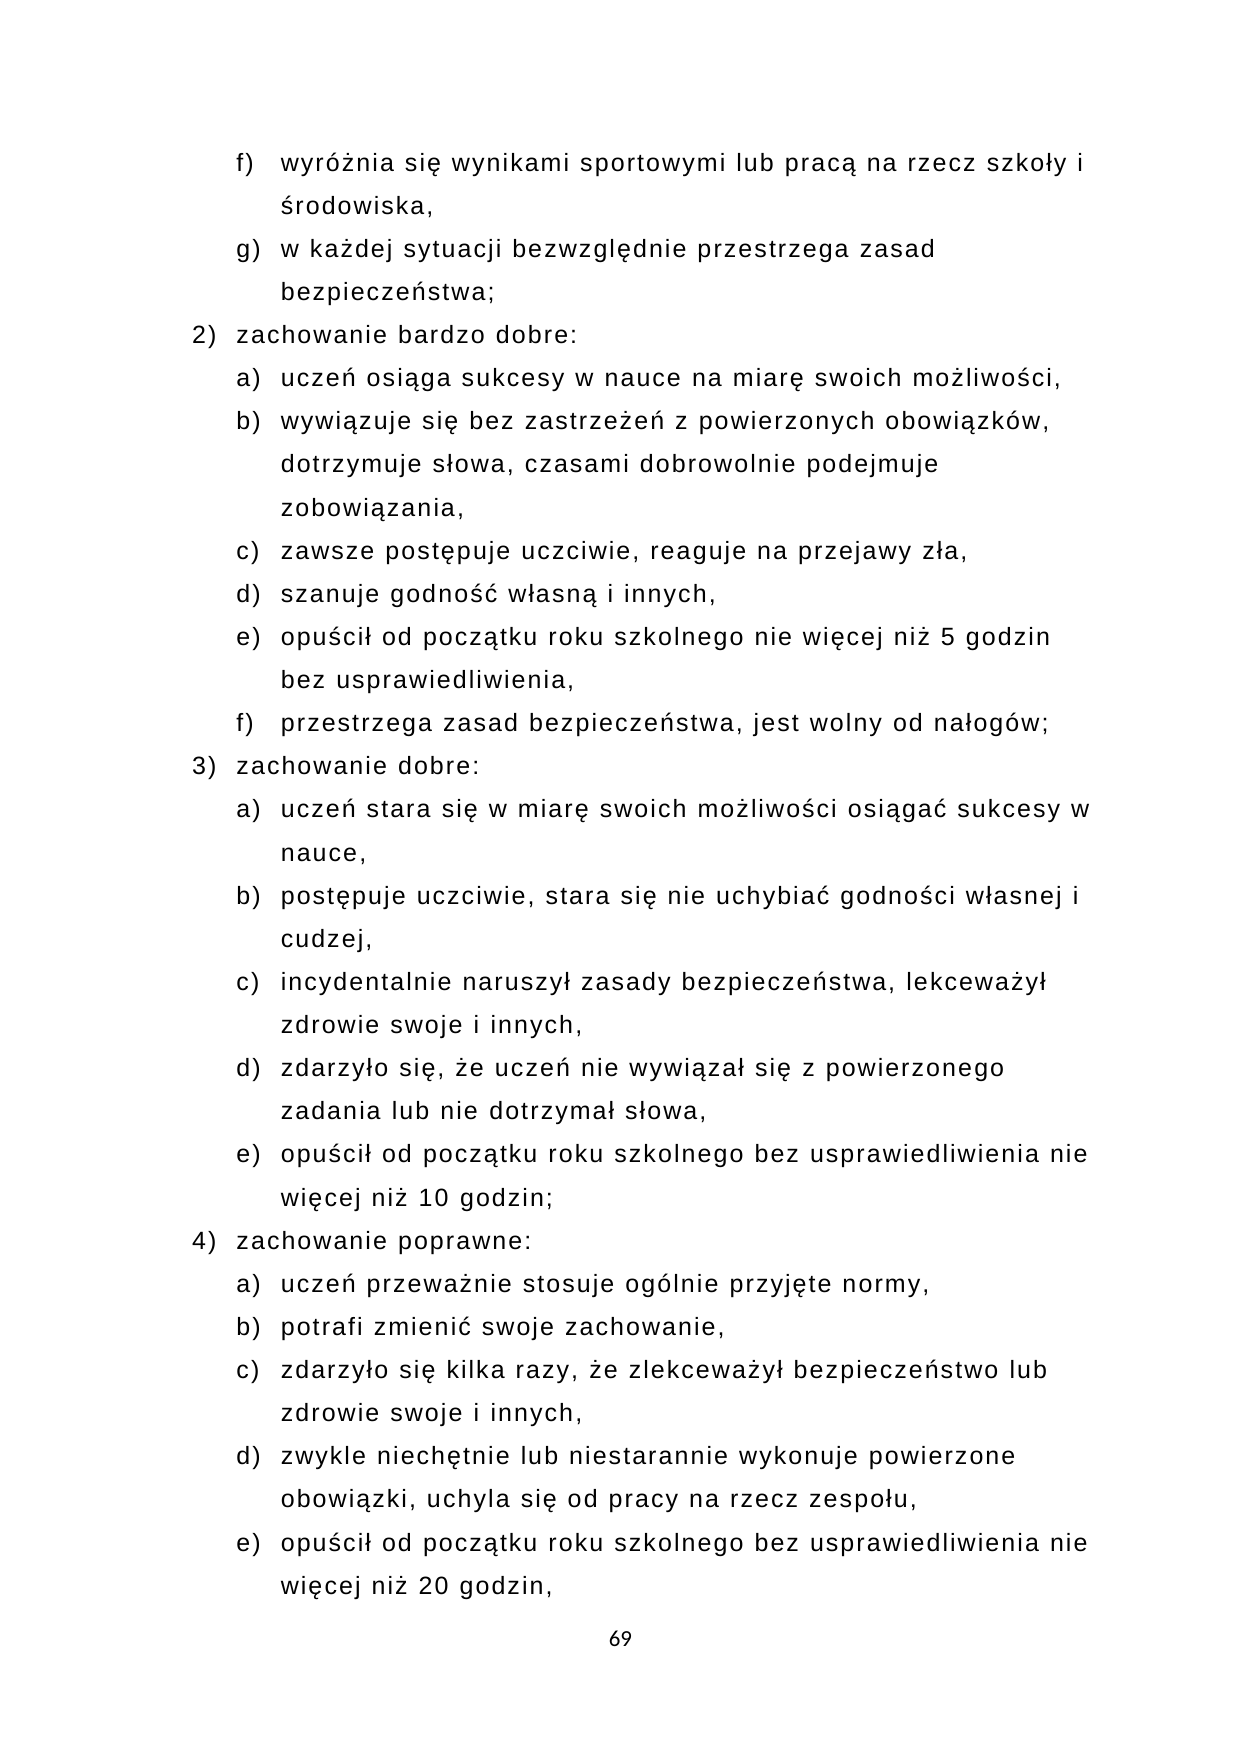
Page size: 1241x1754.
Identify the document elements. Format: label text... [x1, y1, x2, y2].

list opuścił od początku roku szkolnego bez usprawiedliwienia nie więcej niż 20 godzin, [236, 1528, 1093, 1599]
list zdarzyło się, że uczeń nie wywiązał się z powierzonego zadania lub nie dotrzymał słowa, [236, 1053, 1093, 1125]
list opuścił od początku roku szkolnego bez usprawiedliwienia nie więcej niż 10 godzin; [236, 1139, 1093, 1211]
list uczeń osiąga sukcesy w nauce na miarę swoich możliwości, [236, 363, 1093, 392]
list w każdej sytuacji bezwzględnie przestrzega zasad bezpieczeństwa; [236, 234, 1093, 306]
list zachowanie bardzo dobre: [192, 320, 1093, 349]
list zawsze postępuje uczciwie, reaguje na przejawy zła, [236, 536, 1093, 564]
list zachowanie poprawne: [192, 1226, 1093, 1254]
list incydentalnie naruszył zasady bezpieczeństwa, lekceważył zdrowie swoje i innych, [236, 967, 1093, 1039]
list zdarzyło się kilka razy, że zlekceważył bezpieczeństwo lub zdrowie swoje i innych, [236, 1355, 1093, 1427]
list wyróżnia się wynikami sportowymi lub pracą na rzecz szkoły i środowiska, [236, 148, 1093, 219]
list zachowanie dobre: [192, 751, 1093, 780]
list przestrzega zasad bezpieczeństwa, jest wolny od nałogów; [236, 708, 1093, 737]
list zwykle niechętnie lub niestarannie wykonuje powierzone obowiązki, uchyla się od pracy na rzecz zespołu, [236, 1441, 1093, 1513]
list potrafi zmienić swoje zachowanie, [236, 1312, 1093, 1341]
list opuścił od początku roku szkolnego nie więcej niż 5 godzin bez usprawiedliwienia, [236, 622, 1093, 694]
list wywiązuje się bez zastrzeżeń z powierzonych obowiązków, dotrzymuje słowa, czasami dobrowolnie podejmuje zobowiązania, [236, 406, 1093, 521]
list uczeń stara się w miarę swoich możliwości osiągać sukcesy w nauce, [236, 794, 1093, 866]
list postępuje uczciwie, stara się nie uchybiać godności własnej i cudzej, [236, 881, 1093, 953]
list szanuje godność własną i innych, [236, 579, 1093, 608]
list uczeń przeważnie stosuje ogólnie przyjęte normy, [236, 1269, 1093, 1298]
